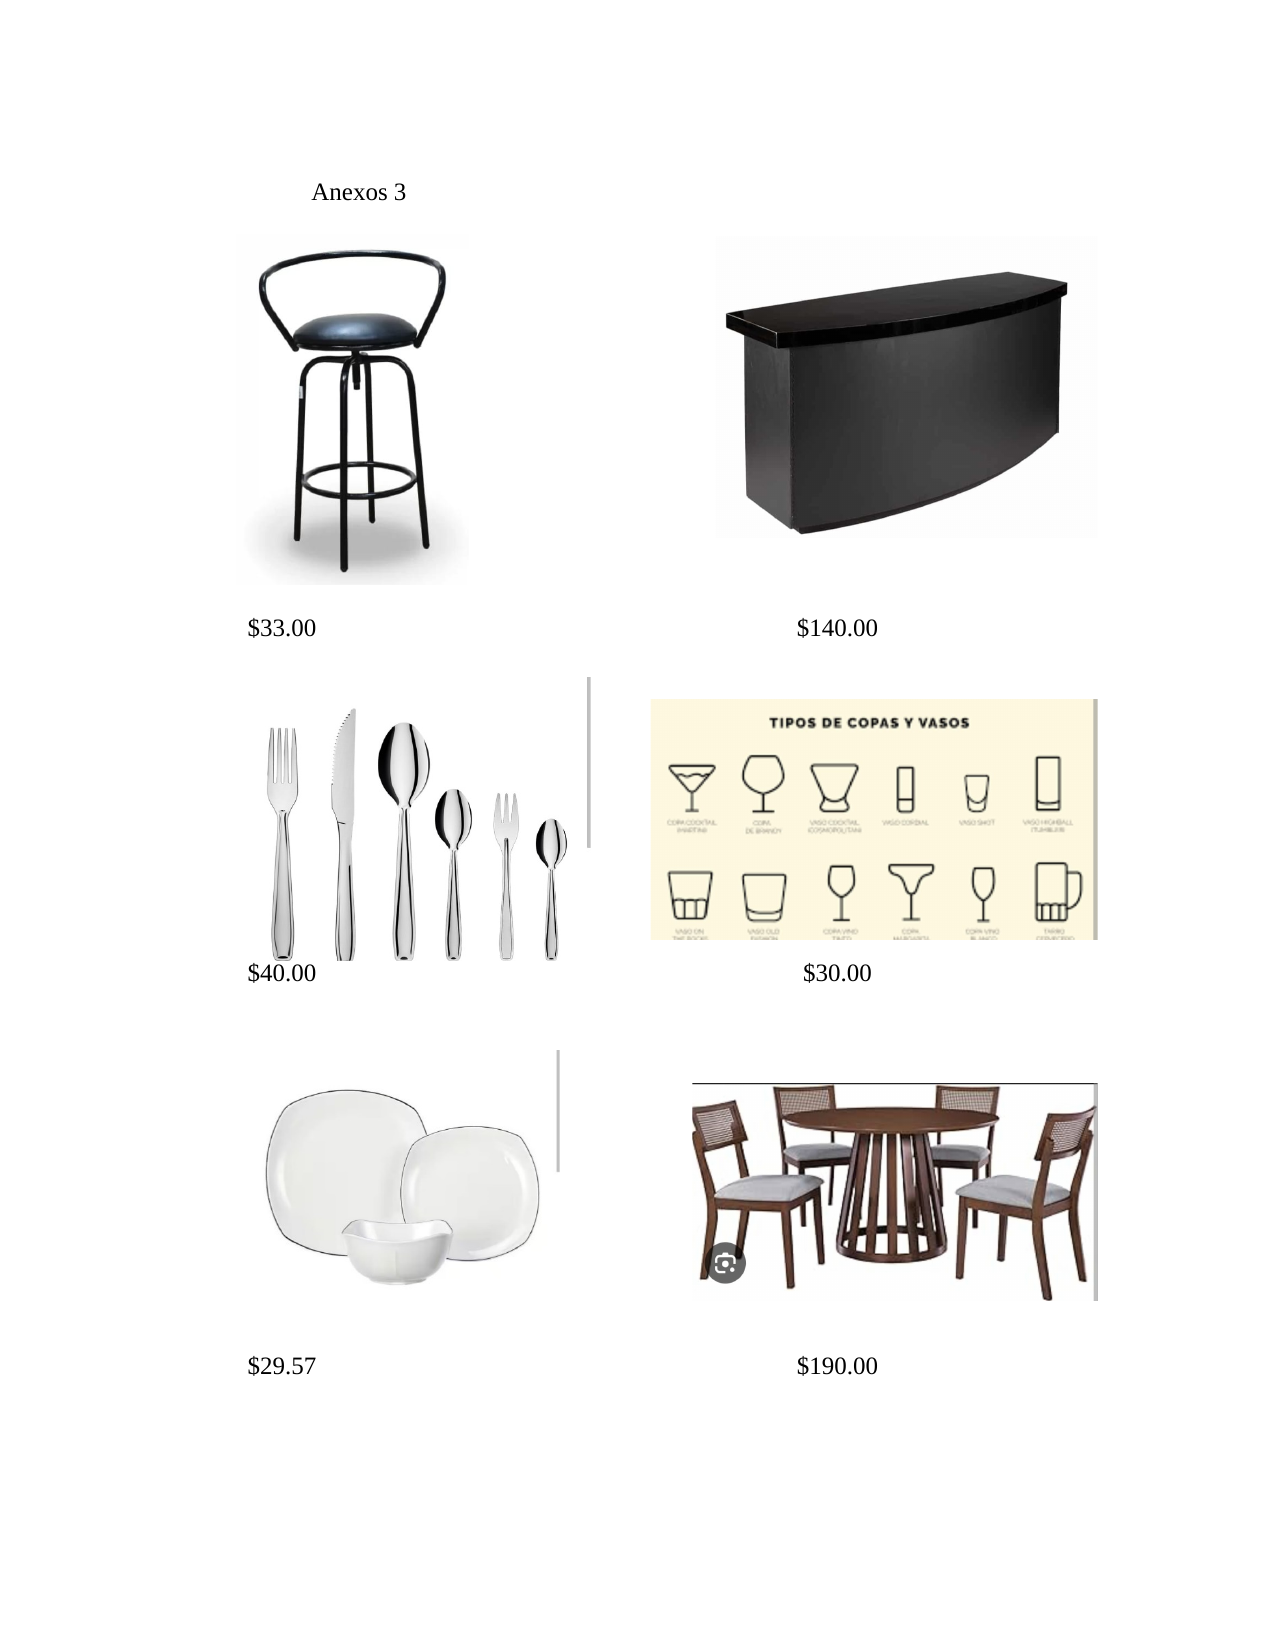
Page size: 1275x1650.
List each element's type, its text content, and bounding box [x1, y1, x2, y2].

table_header $33.00 [236, 614, 667, 671]
text Anexos 3 [236, 177, 1098, 206]
table_header $140.00 [667, 614, 1097, 671]
picture [236, 1050, 560, 1302]
picture [236, 234, 469, 585]
picture [692, 1083, 1098, 1301]
table_header $30.00 [667, 958, 1097, 1016]
table_header $29.57 [236, 1351, 667, 1408]
table_header $40.00 [236, 958, 667, 1016]
picture [236, 677, 591, 961]
table_header $190.00 [667, 1351, 1097, 1408]
picture [715, 236, 1098, 538]
picture [650, 699, 1098, 940]
